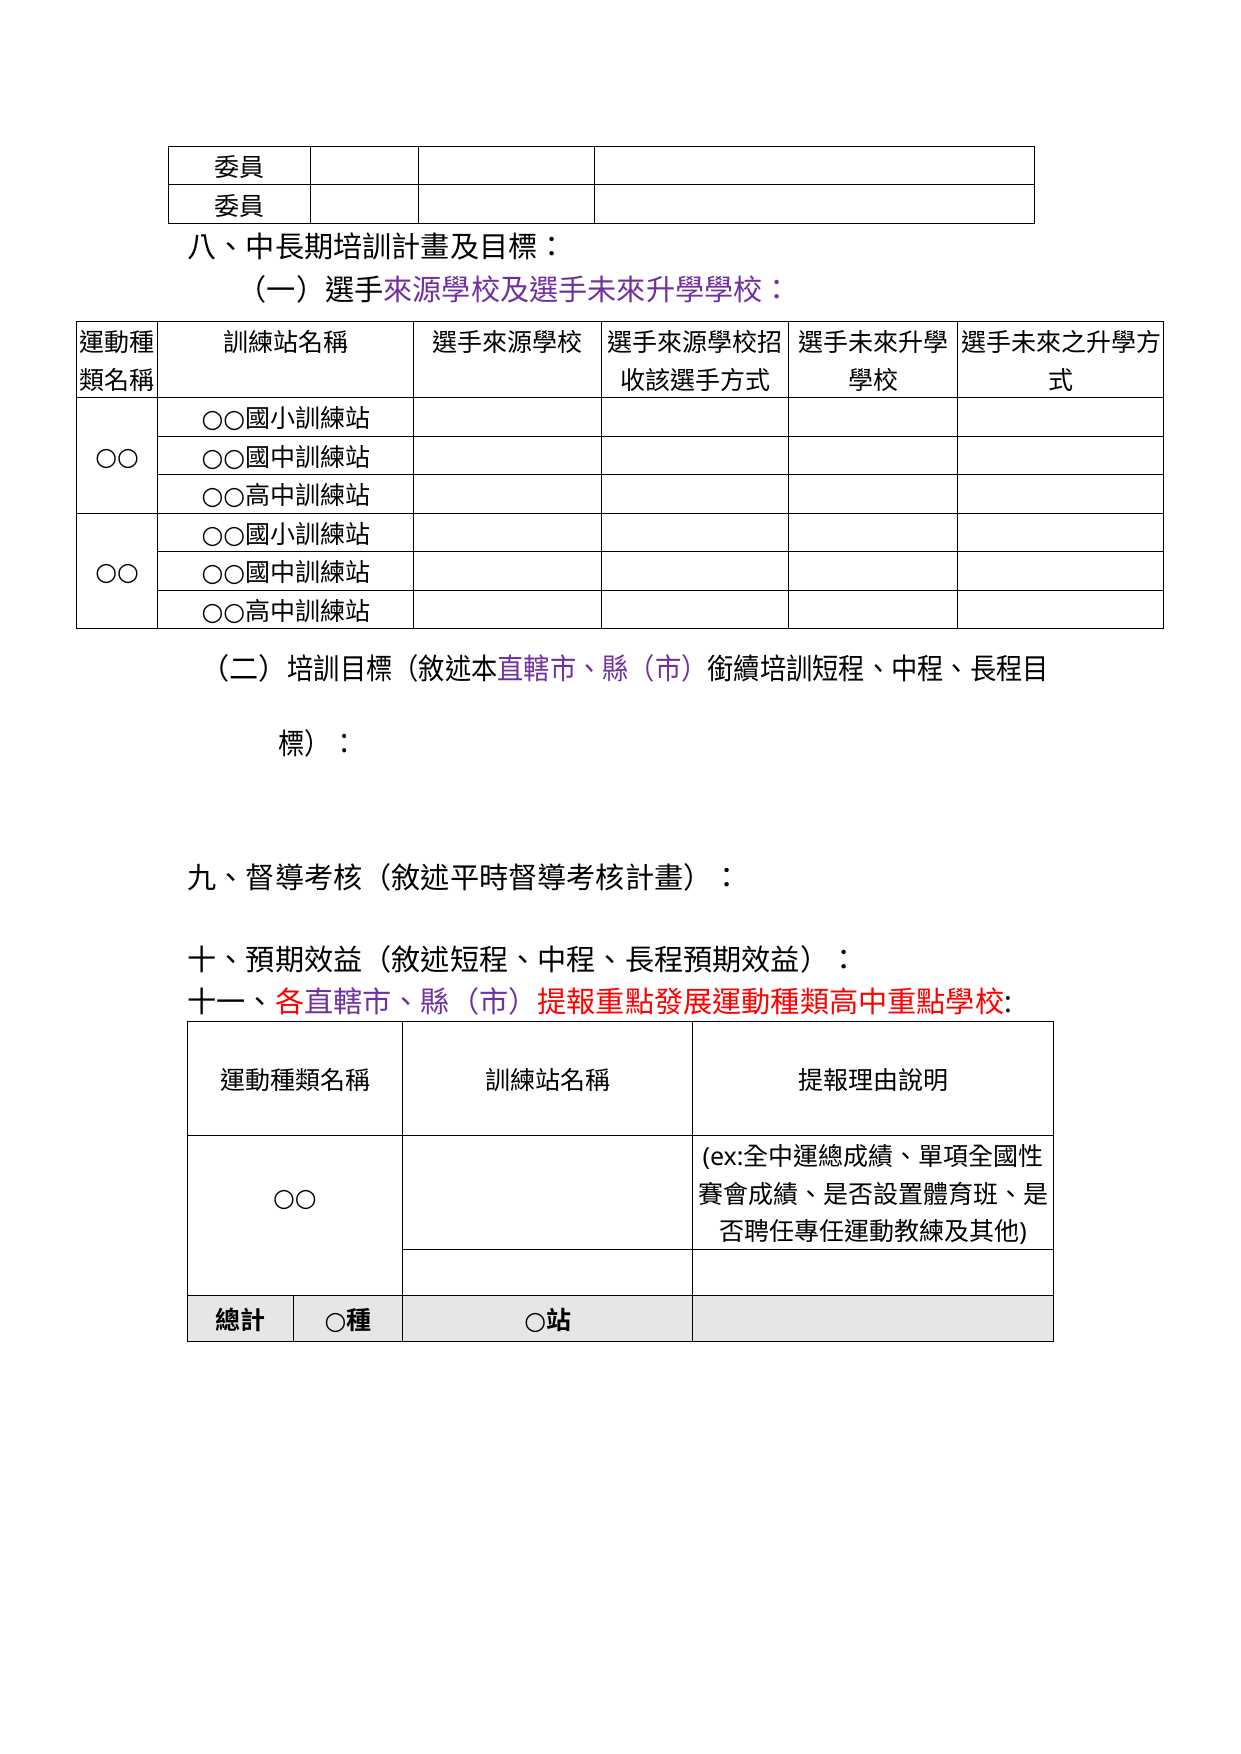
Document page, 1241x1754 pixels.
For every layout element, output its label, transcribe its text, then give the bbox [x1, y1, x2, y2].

table_cell [595, 185, 1034, 223]
table_cell ○○國中訓練站 [158, 437, 413, 474]
text （二）培訓目標（敘述本直轄市、縣（市）銜續培訓短程、中程、長程目 [200, 629, 1053, 704]
table_header 訓練站名稱 [158, 322, 413, 397]
table_cell ○種 [294, 1296, 402, 1341]
table_cell ○站 [403, 1296, 692, 1341]
table_cell [789, 552, 957, 590]
table_cell ○○ [77, 398, 157, 513]
table_header 選手來源學校招收該選手方式 [602, 322, 788, 397]
table_cell 委員 [169, 185, 310, 223]
table_header 選手未來升學學校 [789, 322, 957, 397]
table_cell [414, 514, 601, 551]
table_cell [958, 552, 1163, 590]
table_cell [602, 591, 788, 628]
table_cell [419, 147, 594, 184]
table_cell [403, 1136, 692, 1249]
table_header 訓練站名稱 [403, 1022, 692, 1135]
table_cell [789, 437, 957, 474]
table_cell [414, 475, 601, 513]
table_cell [789, 398, 957, 436]
text 標）： [200, 704, 1053, 779]
table_cell [602, 437, 788, 474]
table_cell ○○國中訓練站 [158, 552, 413, 590]
table_cell [789, 591, 957, 628]
text （一）選手來源學校及選手未來升學學校： [237, 266, 1053, 308]
table_cell [958, 398, 1163, 436]
text 十一、各直轄市、縣（市）提報重點發展運動種類高中重點學校: [187, 978, 1053, 1021]
table_header 運動種類名稱 [188, 1022, 402, 1135]
table_cell [602, 514, 788, 551]
table_cell [602, 552, 788, 590]
table_cell [414, 591, 601, 628]
table_cell [693, 1296, 1053, 1341]
table_cell [414, 398, 601, 436]
table_cell 委員 [169, 147, 310, 184]
table_cell 總計 [188, 1296, 293, 1341]
table_header 選手來源學校 [414, 322, 601, 397]
table_cell [311, 185, 418, 223]
table_cell ○○高中訓練站 [158, 475, 413, 513]
table_header 運動種類名稱 [77, 322, 157, 397]
table_cell [403, 1250, 692, 1295]
table_cell ○○國小訓練站 [158, 398, 413, 436]
table_cell [602, 398, 788, 436]
table_cell [414, 437, 601, 474]
table_cell [602, 475, 788, 513]
table_cell [595, 147, 1034, 184]
table_cell ○○高中訓練站 [158, 591, 413, 628]
table_cell ○○國小訓練站 [158, 514, 413, 551]
table_cell [958, 514, 1163, 551]
text 九、督導考核（敘述平時督導考核計畫）： [187, 854, 1053, 897]
table_header 提報理由說明 [693, 1022, 1053, 1135]
table_cell [414, 552, 601, 590]
text 八、中長期培訓計畫及目標： [187, 224, 1053, 266]
table_cell [789, 475, 957, 513]
table_cell [693, 1250, 1053, 1295]
table_cell [958, 437, 1163, 474]
table_cell (ex:全中運總成績、單項全國性賽會成績、是否設置體育班、是否聘任專任運動教練及其他) [693, 1136, 1053, 1249]
table_cell [311, 147, 418, 184]
table_cell [789, 514, 957, 551]
table_cell ○○ [77, 514, 157, 628]
table_cell [419, 185, 594, 223]
table_cell ○○ [188, 1136, 402, 1295]
table_cell [958, 591, 1163, 628]
table_cell [958, 475, 1163, 513]
table_header 選手未來之升學方式 [958, 322, 1163, 397]
text 十、預期效益（敘述短程、中程、長程預期效益）： [187, 936, 1053, 978]
